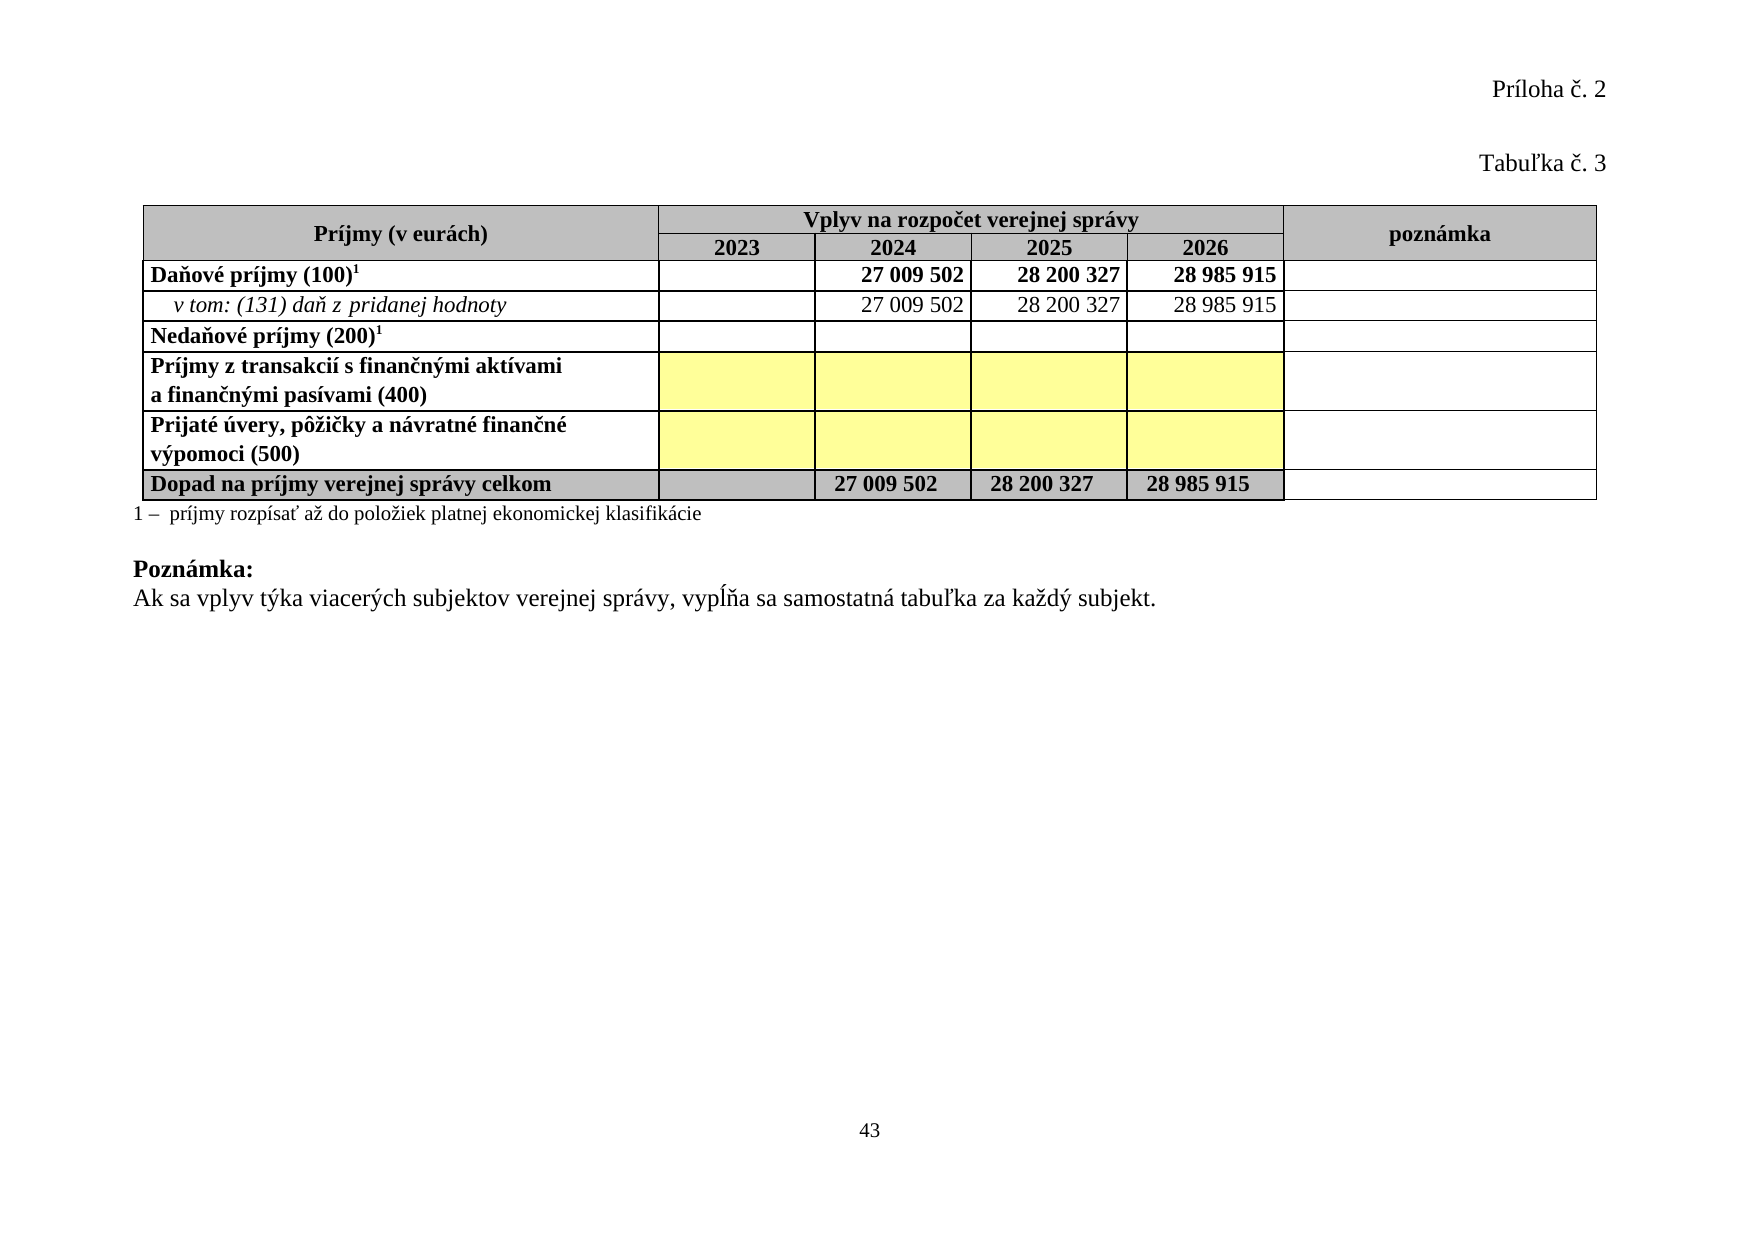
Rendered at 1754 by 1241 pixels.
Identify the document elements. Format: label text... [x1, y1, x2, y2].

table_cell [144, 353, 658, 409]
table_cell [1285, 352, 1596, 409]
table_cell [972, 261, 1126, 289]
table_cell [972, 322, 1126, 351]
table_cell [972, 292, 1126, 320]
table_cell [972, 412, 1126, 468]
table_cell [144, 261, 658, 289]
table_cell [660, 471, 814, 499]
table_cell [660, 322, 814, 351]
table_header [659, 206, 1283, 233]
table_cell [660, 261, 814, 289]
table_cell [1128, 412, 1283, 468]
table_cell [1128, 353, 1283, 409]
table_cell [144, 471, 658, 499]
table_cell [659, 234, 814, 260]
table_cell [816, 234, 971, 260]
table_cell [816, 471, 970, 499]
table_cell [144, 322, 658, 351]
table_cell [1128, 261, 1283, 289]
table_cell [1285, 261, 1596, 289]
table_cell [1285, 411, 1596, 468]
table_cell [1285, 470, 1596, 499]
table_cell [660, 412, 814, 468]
text Tabuľka č. 3 [133, 148, 1606, 176]
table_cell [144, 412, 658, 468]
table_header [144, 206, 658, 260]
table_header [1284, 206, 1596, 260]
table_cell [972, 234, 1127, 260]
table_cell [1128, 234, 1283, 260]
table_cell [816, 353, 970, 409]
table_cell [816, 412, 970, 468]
text Poznámka: [133, 554, 1606, 583]
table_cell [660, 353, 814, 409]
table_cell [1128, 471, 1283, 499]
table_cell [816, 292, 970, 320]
text 1 – príjmy rozpísať až do položiek platnej ekonomickej klasifikácie [133, 501, 1606, 525]
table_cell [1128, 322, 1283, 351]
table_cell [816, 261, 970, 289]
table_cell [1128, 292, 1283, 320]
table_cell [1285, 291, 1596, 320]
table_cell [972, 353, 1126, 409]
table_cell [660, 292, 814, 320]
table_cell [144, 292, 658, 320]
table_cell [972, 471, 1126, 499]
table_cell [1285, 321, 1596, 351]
text Ak sa vplyv týka viacerých subjektov verejnej správy, vypĺňa sa samostatná tabuľka za každý subjekt. [133, 583, 1606, 611]
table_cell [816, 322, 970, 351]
